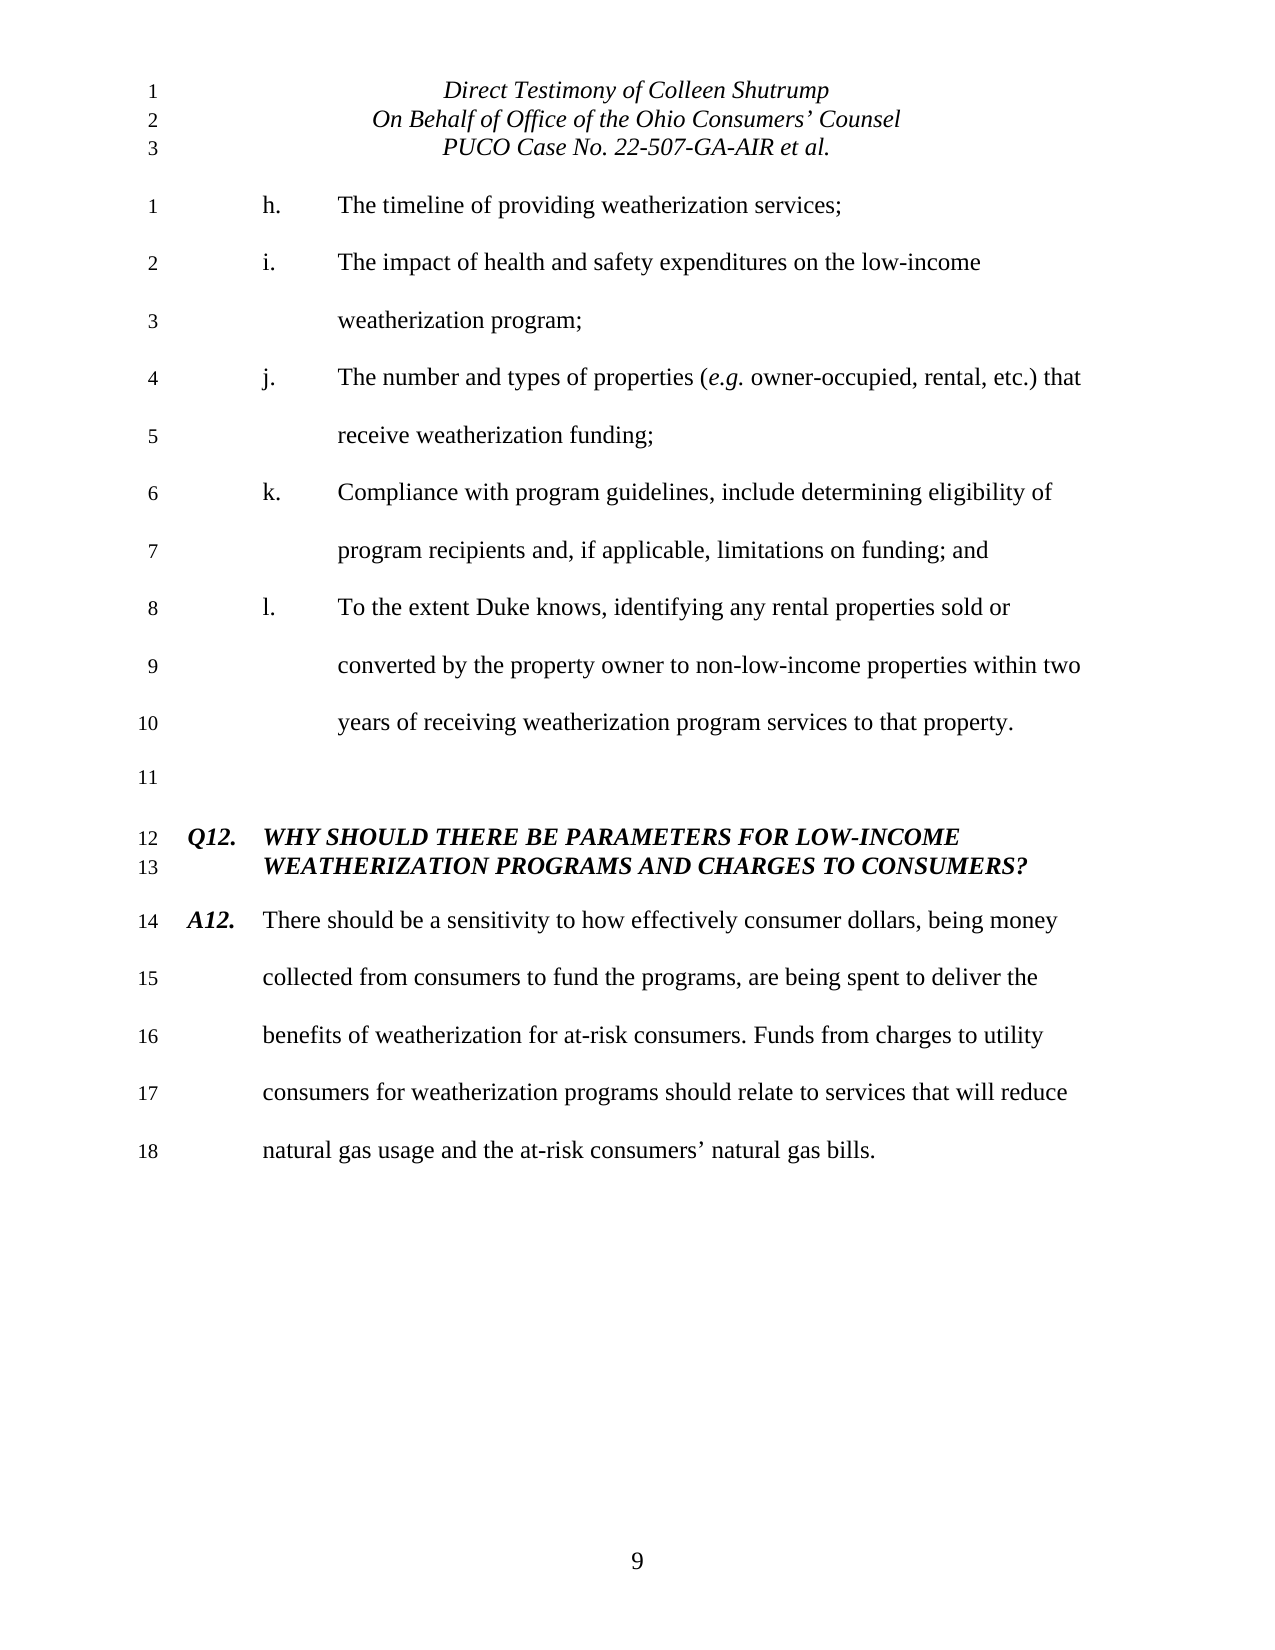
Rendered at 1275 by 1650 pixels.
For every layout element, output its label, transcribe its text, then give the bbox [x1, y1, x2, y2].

list The timeline of providing weatherization services; [262, 190, 1087, 219]
list To the extent Duke knows, identifying any rental properties sold or converted by the property owner to non-low-income properties within two years of receiving weatherization program services to that property. [262, 592, 1087, 736]
text Q12. Why should there be parameters for low-income weatherization PROGRAMS AND CHARGES TO CONSUMERS? [187, 822, 1087, 880]
list Compliance with program guidelines, include determining eligibility of program recipients and, if applicable, limitations on funding; and [262, 477, 1087, 564]
list The impact of health and safety expenditures on the low-income weatherization program; [262, 247, 1087, 334]
list The number and types of properties (e.g. owner-occupied, rental, etc.) that receive weatherization funding; [262, 362, 1087, 449]
text A12. There should be a sensitivity to how effectively consumer dollars, being money collected from consumers to fund the programs, are being spent to deliver the benefits of weatherization for at-risk consumers. Funds from charges to utility consumers for weatherization programs should relate to services that will reduce natural gas usage and the at-risk consumers’ natural gas bills. [187, 905, 1087, 1164]
